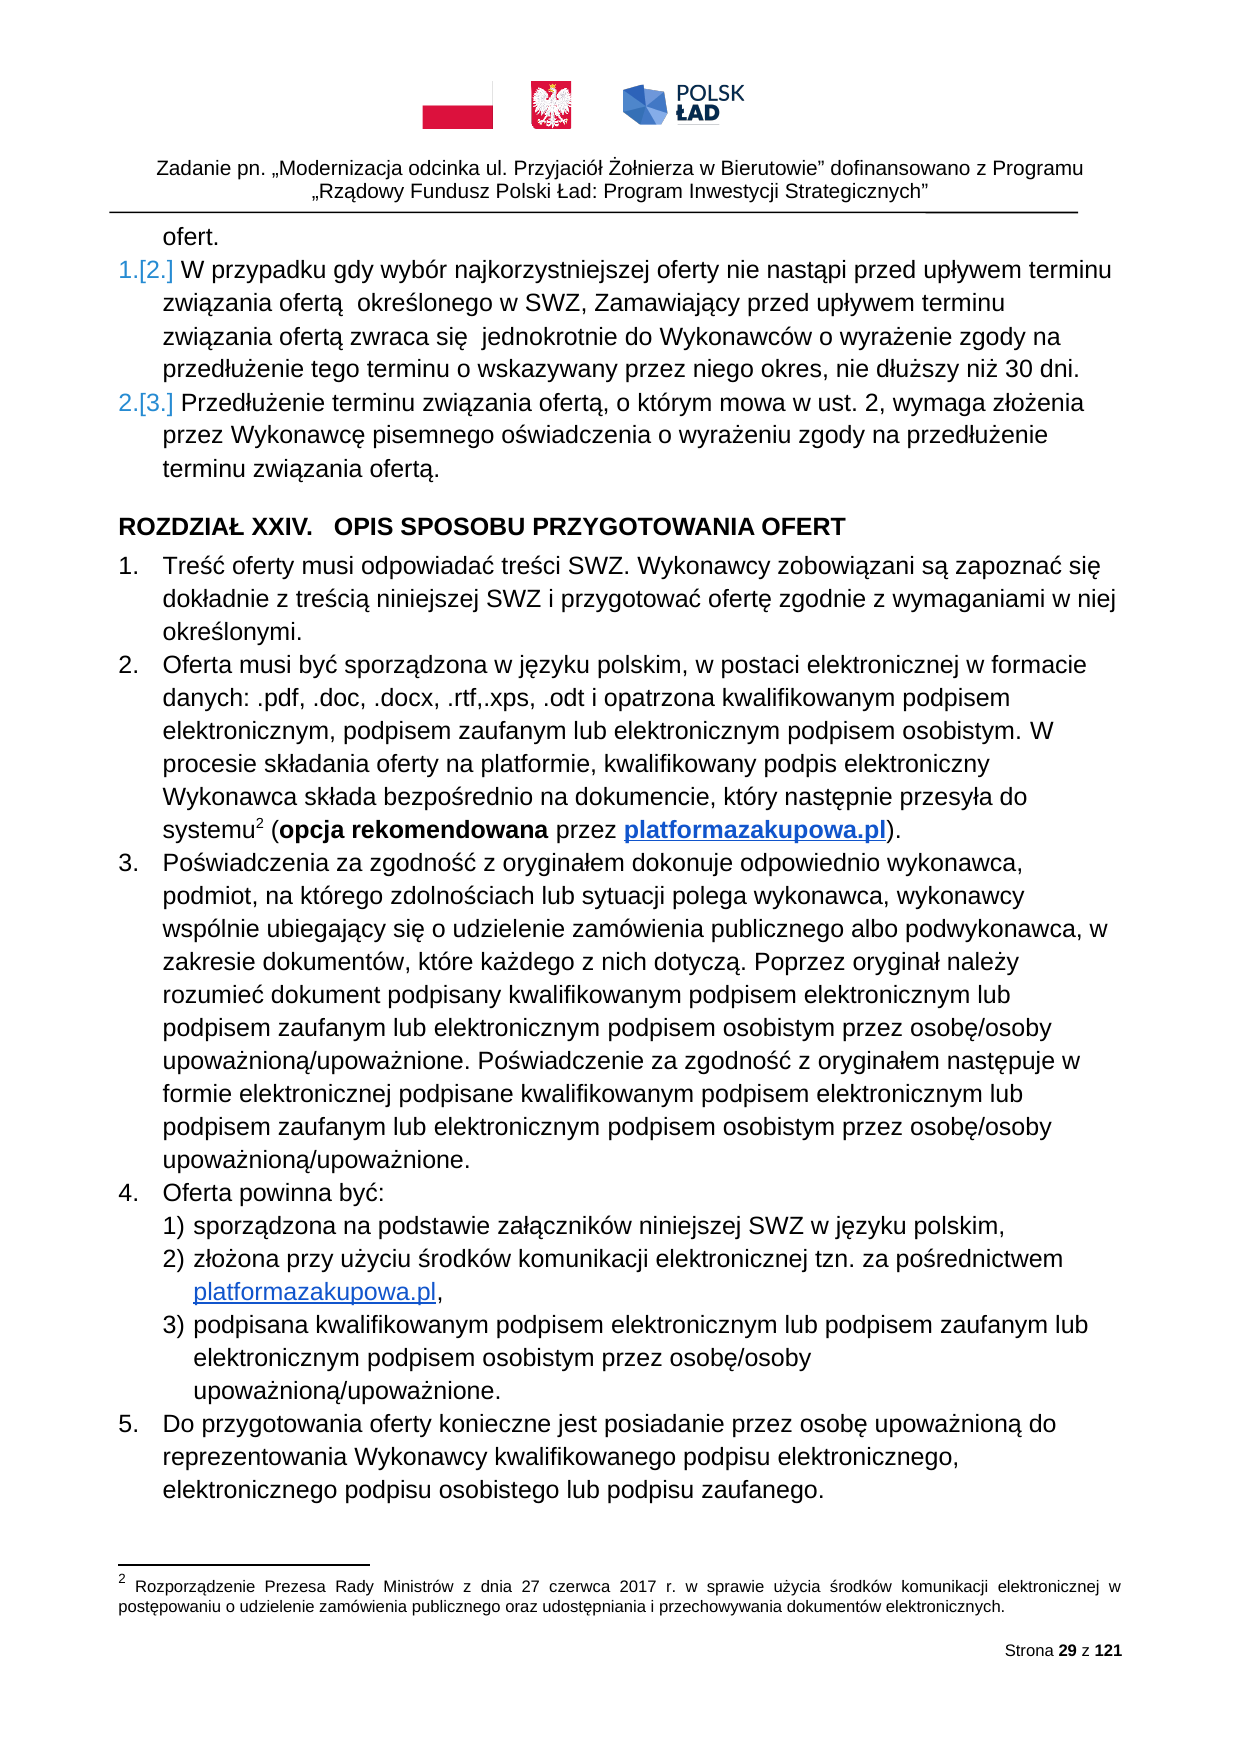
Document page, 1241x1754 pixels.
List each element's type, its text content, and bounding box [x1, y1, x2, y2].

list sporządzona na podstawie załączników niniejszej SWZ w języku polskim, [162, 1211, 1122, 1240]
list W przypadku gdy wybór najkorzystniejszej oferty nie nastąpi przed upływem terminu związania ofertą określonego w SWZ, Zamawiający przed upływem terminu związania ofertą zwraca się jednokrotnie do Wykonawców o wyrażenie zgody na przedłużenie tego terminu o wskazywany przez niego okres, nie dłuższy niż 30 dni. [118, 255, 1122, 383]
list Treść oferty musi odpowiadać treści SWZ. Wykonawcy zobowiązani są zapoznać się dokładnie z treścią niniejszej SWZ i przygotować ofertę zgodnie z wymaganiami w niej określonymi. [118, 551, 1122, 646]
list Do przygotowania oferty konieczne jest posiadanie przez osobę upoważnioną do reprezentowania Wykonawcy kwalifikowanego podpisu elektronicznego, elektronicznego podpisu osobistego lub podpisu zaufanego. [118, 1409, 1122, 1504]
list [118, 222, 1122, 251]
picture [421, 81, 571, 129]
list Poświadczenia za zgodność z oryginałem dokonuje odpowiednio wykonawca, podmiot, na którego zdolnościach lub sytuacji polega wykonawca, wykonawcy wspólnie ubiegający się o udzielenie zamówienia publicznego albo podwykonawca, w zakresie dokumentów, które każdego z nich dotyczą. Poprzez oryginał należy rozumieć dokument podpisany kwalifikowanym podpisem elektronicznym lub podpisem zaufanym lub elektronicznym podpisem osobistym przez osobę/osoby upoważnioną/upoważnione. Poświadczenie za zgodność z oryginałem następuje w formie elektronicznej podpisane kwalifikowanym podpisem elektronicznym lub podpisem zaufanym lub elektronicznym podpisem osobistym przez osobę/osoby upoważnioną/upoważnione. [118, 848, 1122, 1174]
list Przedłużenie terminu związania ofertą, o którym mowa w ust. 2, wymaga złożenia przez Wykonawcę pisemnego oświadczenia o wyrażeniu zgody na przedłużenie terminu związania ofertą. [118, 387, 1122, 482]
list złożona przy użyciu środków komunikacji elektronicznej tzn. za pośrednictwem platformazakupowa.pl, [162, 1244, 1122, 1306]
list podpisana kwalifikowanym podpisem elektronicznym lub podpisem zaufanym lub elektronicznym podpisem osobistym przez osobę/osoby upoważnioną/upoważnione. [162, 1310, 1122, 1405]
subtitle ROZDZIAŁ XXIV. OPIS SPOSOBU PRZYGOTOWANIA OFERT [118, 512, 1122, 540]
list Oferta powinna być: [118, 1178, 1122, 1207]
picture [623, 84, 745, 125]
list Oferta musi być sporządzona w języku polskim, w postaci elektronicznej w formacie danych: .pdf, .doc, .docx, .rtf,.xps, .odt i opatrzona kwalifikowanym podpisem elektronicznym, podpisem zaufanym lub elektronicznym podpisem osobistym. W procesie składania oferty na platformie, kwalifikowany podpis elektroniczny Wykonawca składa bezpośrednio na dokumencie, który następnie przesyła do systemu (opcja rekomendowana przez platformazakupowa.pl). [118, 650, 1122, 844]
